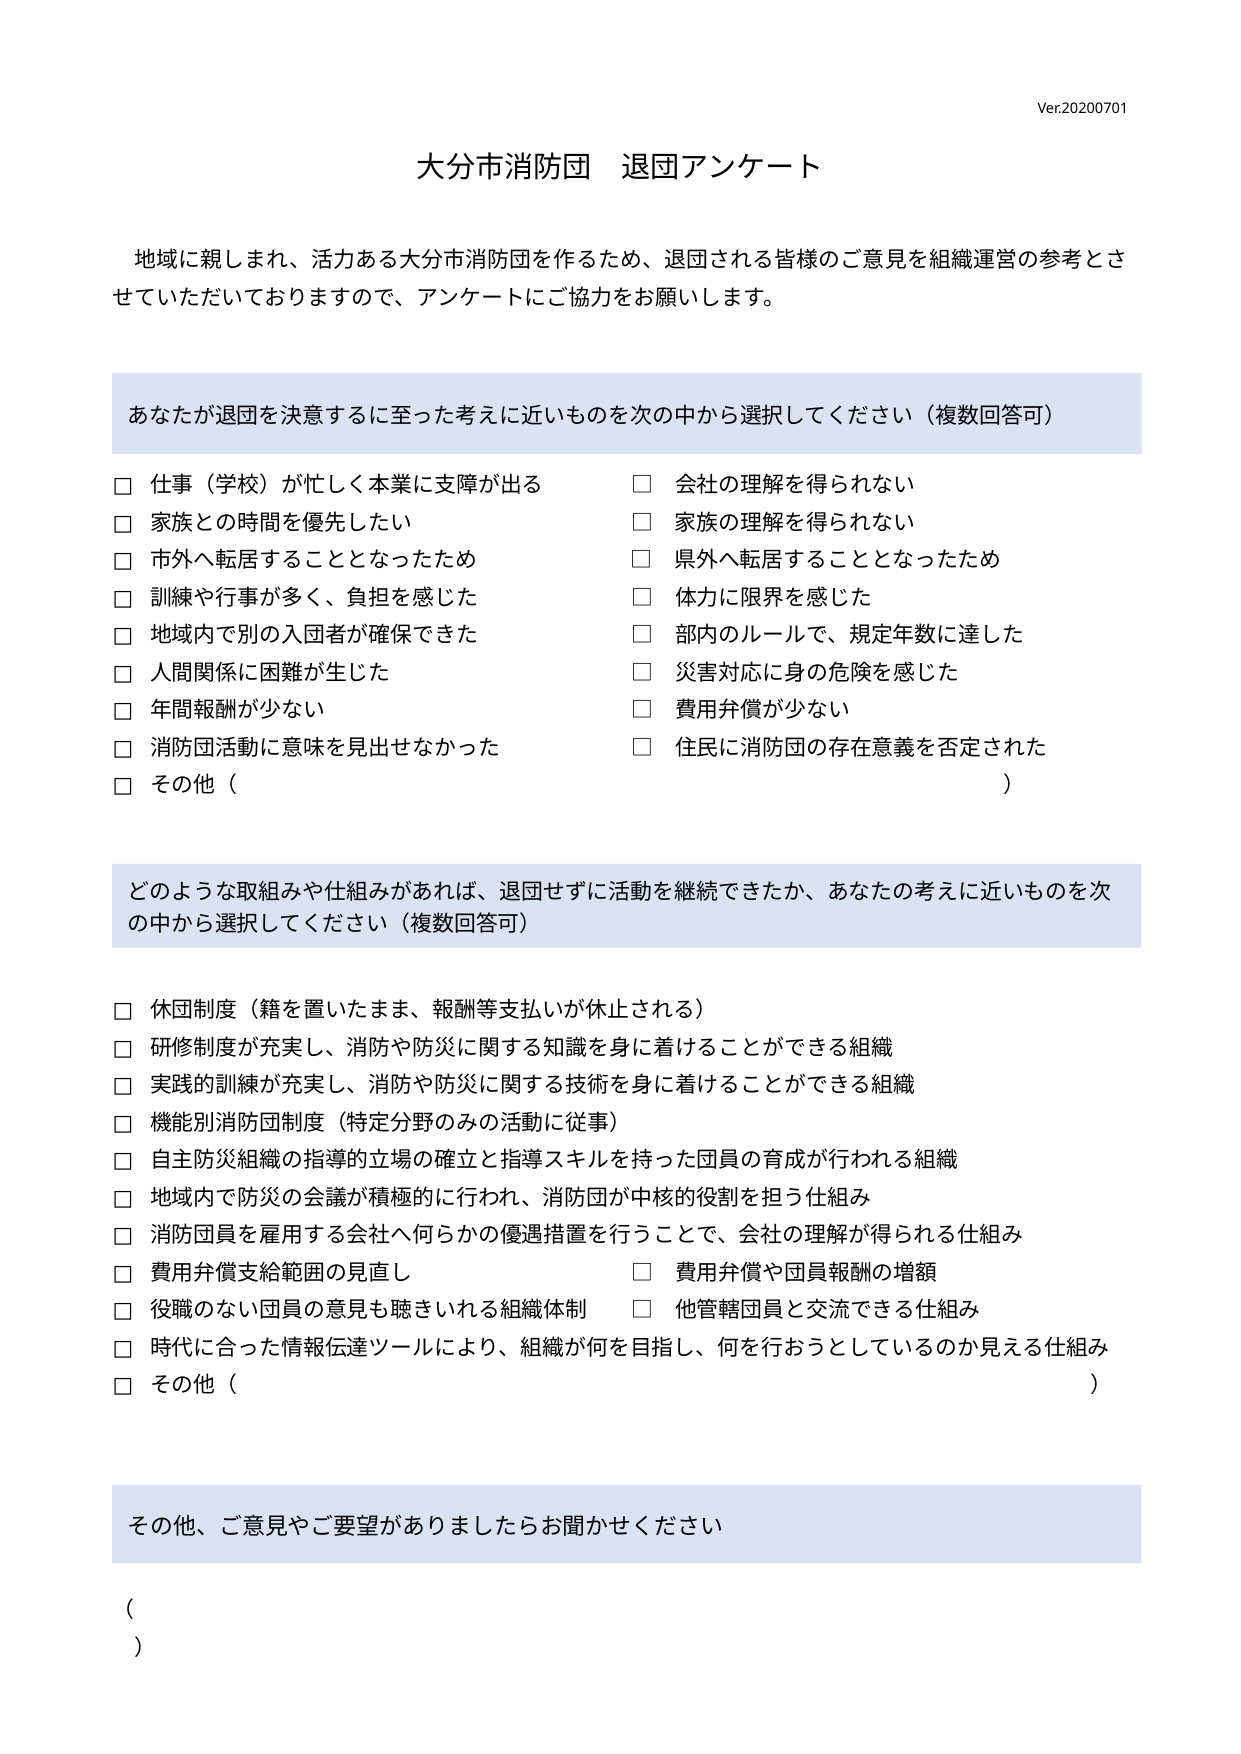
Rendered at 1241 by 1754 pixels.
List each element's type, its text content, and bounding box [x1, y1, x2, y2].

text 地域に親しまれ、活力ある大分市消防団を作るため、退団される皆様のご意見を組織運営の参考とさせていただいておりますので、アンケートにご協力をお願いします。 [112, 239, 1128, 314]
list 自主防災組織の指導的立場の確立と指導スキルを持った団員の育成が行われる組織 [112, 1139, 1128, 1177]
list 地域内で防災の会議が積極的に行われ、消防団が中核的役割を担う仕組み [112, 1177, 1128, 1214]
list 機能別消防団制度（特定分野のみの活動に従事） [112, 1102, 1128, 1139]
list 費用弁償支給範囲の見直し □ 費用弁償や団員報酬の増額 [112, 1252, 1128, 1289]
text 大分市消防団 退団アンケート [112, 127, 1128, 202]
list 地域内で別の入団者が確保できた □ 部内のルールで、規定年数に達した [112, 614, 1128, 652]
list 研修制度が充実し、消防や防災に関する知識を身に着けることができる組織 [112, 1027, 1128, 1064]
text Ver.20200701 [112, 89, 1128, 127]
list 人間関係に困難が生じた □ 災害対応に身の危険を感じた [112, 652, 1128, 689]
list 市外へ転居することとなったため □ 県外へ転居することとなったため [112, 539, 1128, 577]
list 役職のない団員の意見も聴きいれる組織体制 □ 他管轄団員と交流できる仕組み [112, 1289, 1128, 1327]
list 消防団員を雇用する会社へ何らかの優遇措置を行うことで、会社の理解が得られる仕組み [112, 1214, 1128, 1252]
list 休団制度（籍を置いたまま、報酬等支払いが休止される） [112, 989, 1128, 1027]
list 訓練や行事が多く、負担を感じた □ 体力に限界を感じた [112, 577, 1128, 614]
list その他（ ） [112, 1364, 1128, 1402]
list 仕事（学校）が忙しく本業に支障が出る □ 会社の理解を得られない [112, 464, 1128, 502]
list その他（ ） [112, 764, 1128, 802]
list 時代に合った情報伝達ツールにより、組織が何を目指し、何を行おうとしているのか見える仕組み [112, 1327, 1128, 1364]
list 家族との時間を優先したい □ 家族の理解を得られない [112, 502, 1128, 539]
text （ ） [112, 1589, 1128, 1664]
list 消防団活動に意味を見出せなかった □ 住民に消防団の存在意義を否定された [112, 727, 1128, 764]
list 年間報酬が少ない □ 費用弁償が少ない [112, 689, 1128, 727]
list 実践的訓練が充実し、消防や防災に関する技術を身に着けることができる組織 [112, 1064, 1128, 1102]
